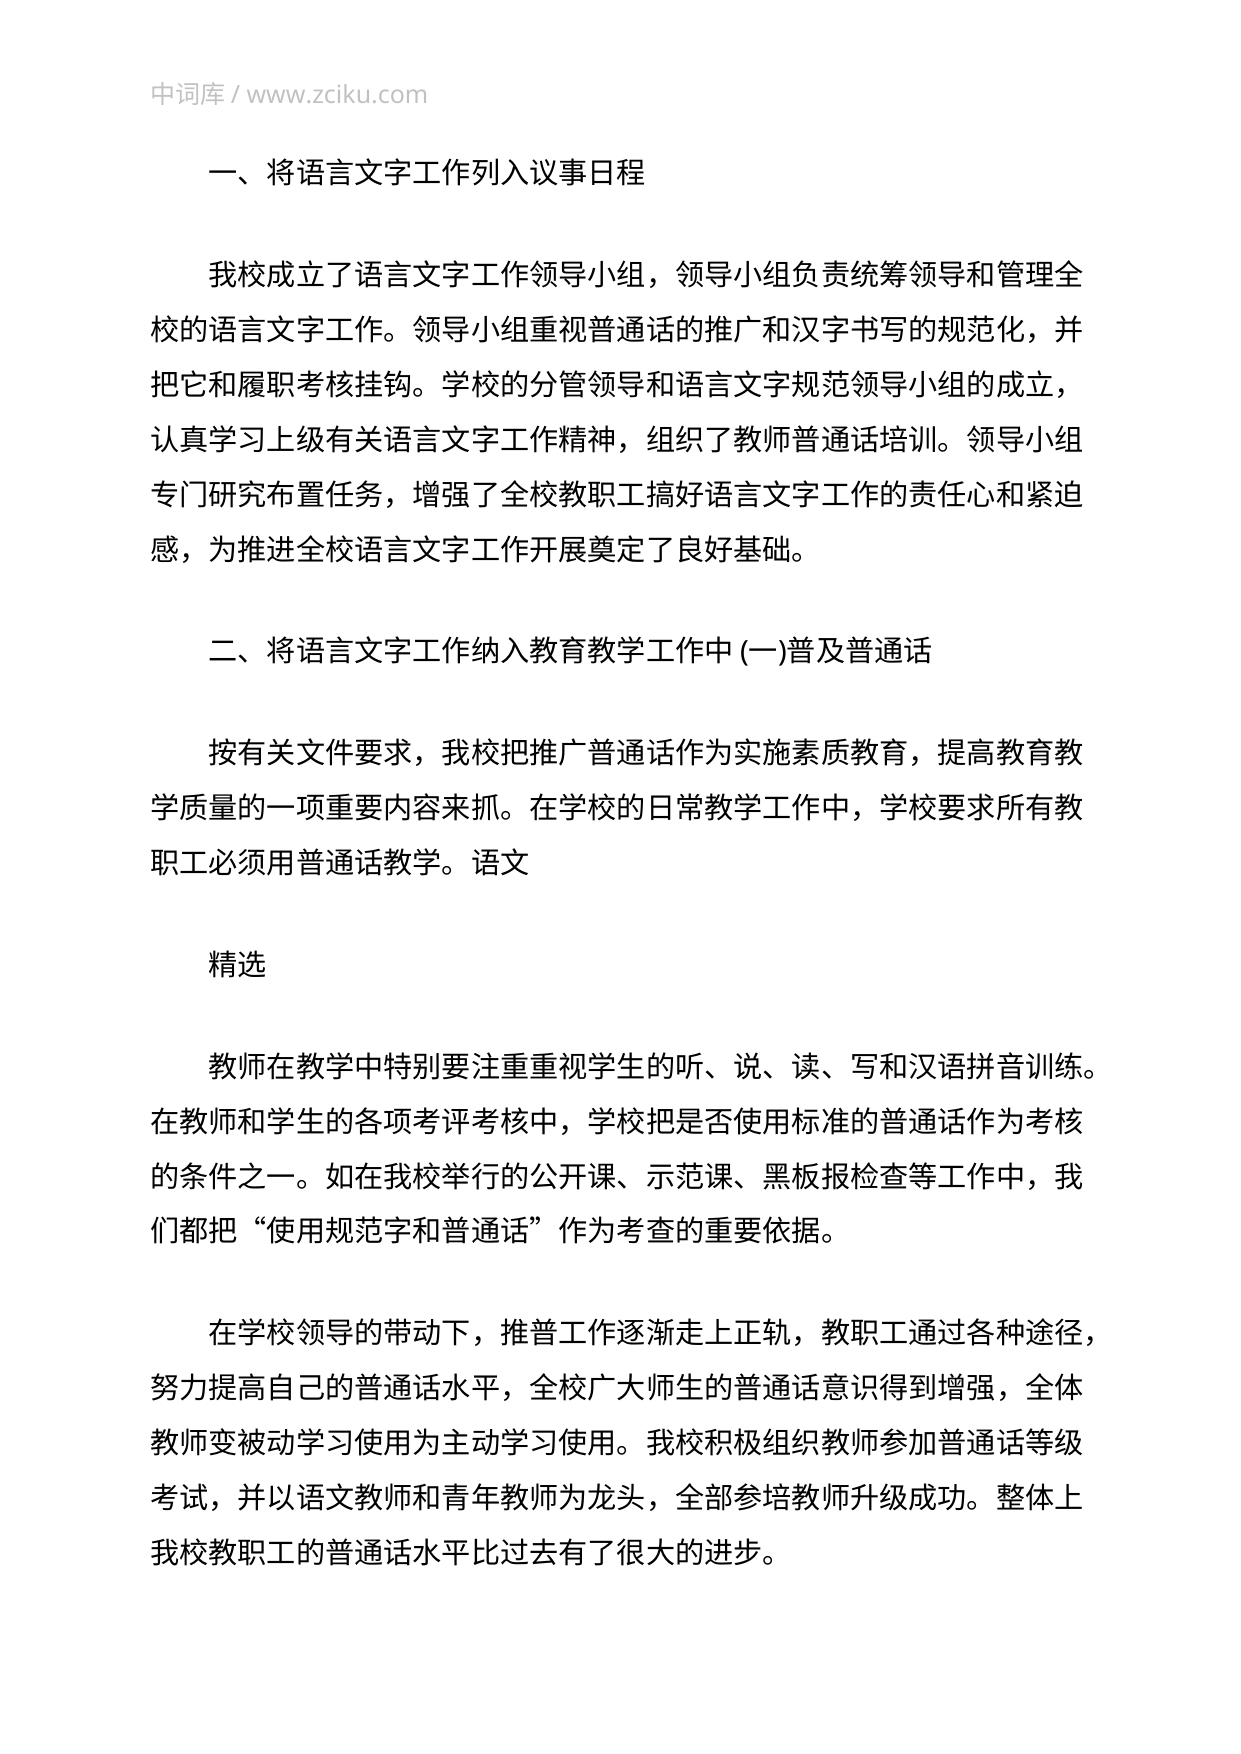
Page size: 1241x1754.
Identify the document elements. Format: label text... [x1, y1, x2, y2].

text 我校成立了语言文字工作领导小组，领导小组负责统筹领导和管理全校的语言文字工作。领导小组重视普通话的推广和汉字书写的规范化，并把它和履职考核挂钩。学校的分管领导和语言文字规范领导小组的成立，认真学习上级有关语言文字工作精神，组织了教师普通话培训。领导小组专门研究布置任务，增强了全校教职工搞好语言文字工作的责任心和紧迫感，为推进全校语言文字工作开展奠定了良好基础。 [150, 252, 1090, 568]
text 二、将语言文字工作纳入教育教学工作中 (一)普及普通话 [150, 628, 1090, 670]
text 一、将语言文字工作列入议事日程 [150, 150, 1090, 192]
text 按有关文件要求，我校把推广普通话作为实施素质教育，提高教育教学质量的一项重要内容来抓。在学校的日常教学工作中，学校要求所有教职工必须用普通话教学。语文 [150, 730, 1090, 882]
text 在学校领导的带动下，推普工作逐渐走上正轨，教职工通过各种途径，努力提高自己的普通话水平，全校广大师生的普通话意识得到增强，全体教师变被动学习使用为主动学习使用。我校积极组织教师参加普通话等级考试，并以语文教师和青年教师为龙头，全部参培教师升级成功。整体上我校教职工的普通话水平比过去有了很大的进步。 [150, 1310, 1090, 1572]
text 教师在教学中特别要注重重视学生的听、说、读、写和汉语拼音训练。在教师和学生的各项考评考核中，学校把是否使用标准的普通话作为考核的条件之一。如在我校举行的公开课、示范课、黑板报检查等工作中，我们都把“使用规范字和普通话”作为考查的重要依据。 [150, 1043, 1090, 1250]
text 精选 [150, 942, 1090, 984]
